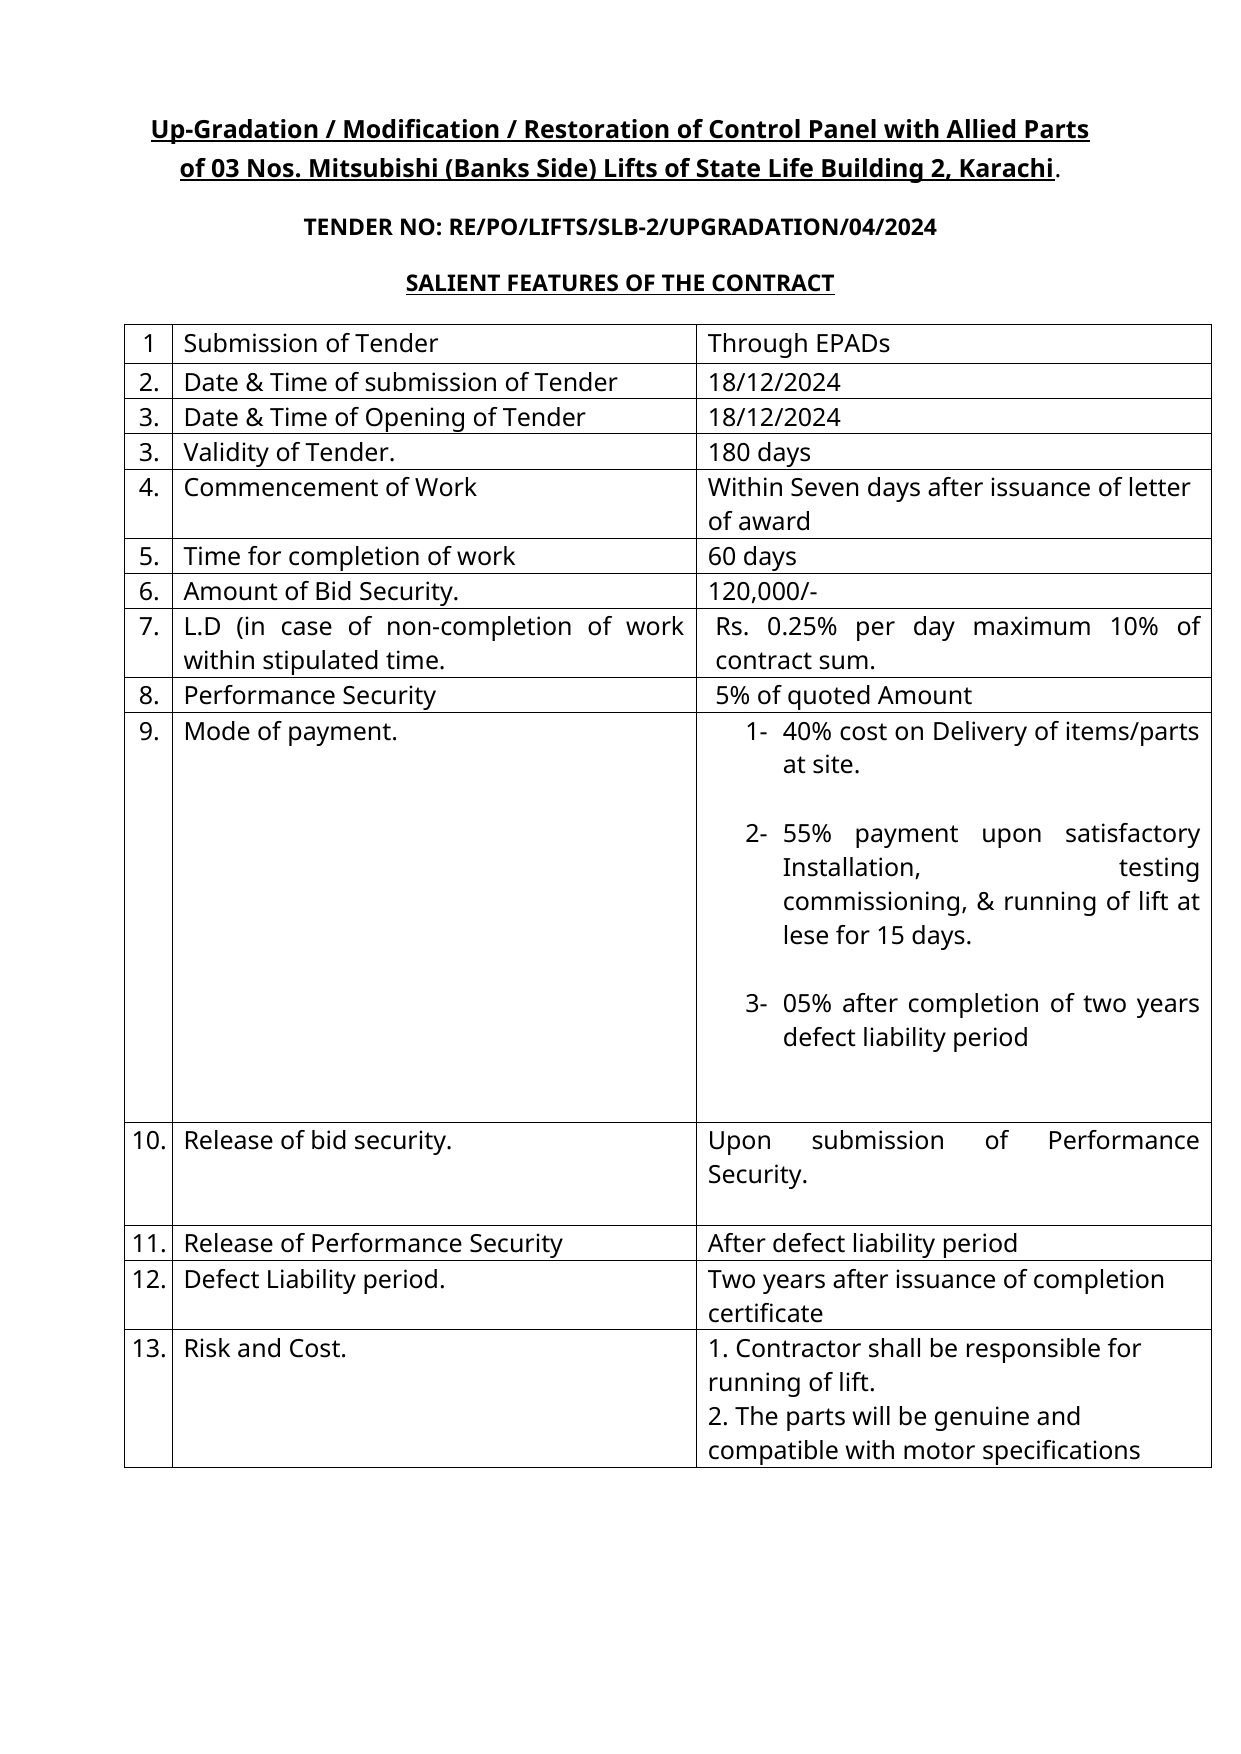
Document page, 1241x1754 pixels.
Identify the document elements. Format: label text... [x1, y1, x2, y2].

table_cell After defect liability period [697, 1226, 1211, 1260]
table_cell 18/12/2024 [697, 399, 1211, 433]
table_cell Date & Time of Opening of Tender [173, 399, 696, 433]
table_cell Mode of payment. [173, 713, 696, 1122]
text Up-Gradation / Modification / Restoration of Control Panel with Allied Parts of 03 Nos. Mitsubishi (Banks Side) Lifts of State Life Building 2, Karachi. [150, 141, 1090, 185]
table_cell Defect Liability period. [173, 1261, 696, 1329]
table_cell 60 days [697, 539, 1211, 573]
table_cell L.D (in case of non-completion of work within stipulated time. [173, 609, 696, 677]
table_cell Upon submission of Performance Security. [697, 1123, 1211, 1225]
text TENDER NO: RE/PO/LIFTS/SLB-2/UPGRADATION/04/2024 [150, 211, 1090, 242]
table_cell Amount of Bid Security. [173, 574, 696, 608]
table_cell 10. [125, 1123, 172, 1225]
table_cell 8. [125, 678, 172, 712]
table_cell 5% of quoted Amount [697, 678, 1211, 712]
text Up-Gradation / Modification / Restoration of Control Panel with Allied Parts of 03 Nos. Mitsubishi (Banks Side) Lifts of State Life Building 2, Karachi. [150, 111, 1090, 140]
table_cell 1. Contractor shall be responsible for running of lift. 2. The parts will be genuine and compatible with motor specifications [697, 1330, 1211, 1467]
table_cell Time for completion of work [173, 539, 696, 573]
table_cell 4. [125, 470, 172, 538]
table_cell Validity of Tender. [173, 434, 696, 468]
table_cell Rs. 0.25% per day maximum 10% of contract sum. [697, 609, 1211, 677]
table_cell 180 days [697, 434, 1211, 468]
table_cell Release of bid security. [173, 1123, 696, 1225]
table_cell 18/12/2024 [697, 364, 1211, 398]
table_cell 5. [125, 539, 172, 573]
table_header 1 [125, 325, 172, 363]
table_header Through EPADs [697, 325, 1211, 363]
table_cell 11. [125, 1226, 172, 1260]
table_cell 13. [125, 1330, 172, 1467]
text SALIENT FEATURES OF THE CONTRACT [150, 267, 1090, 299]
table_cell 3. [125, 434, 172, 468]
table_cell Within Seven days after issuance of letter of award [697, 470, 1211, 538]
table_header Submission of Tender [173, 325, 696, 363]
table_cell Risk and Cost. [173, 1330, 696, 1467]
table_cell 2. [125, 364, 172, 398]
table_cell 7. [125, 609, 172, 677]
table_cell 12. [125, 1261, 172, 1329]
table_cell Release of Performance Security [173, 1226, 696, 1260]
table_cell Commencement of Work [173, 470, 696, 538]
table_cell Performance Security [173, 678, 696, 712]
table_cell Date & Time of submission of Tender [173, 364, 696, 398]
table_cell 3. [125, 399, 172, 433]
table_cell 40% cost on Delivery of items/parts at site. 55% payment upon satisfactory Installation, testing commissioning, & running of lift at lese for 15 days. 05% after completion of two years defect liability period [697, 713, 1211, 1122]
table_cell Two years after issuance of completion certificate [697, 1261, 1211, 1329]
table_cell 6. [125, 574, 172, 608]
table_cell 9. [125, 713, 172, 1122]
table_cell 120,000/- [697, 574, 1211, 608]
